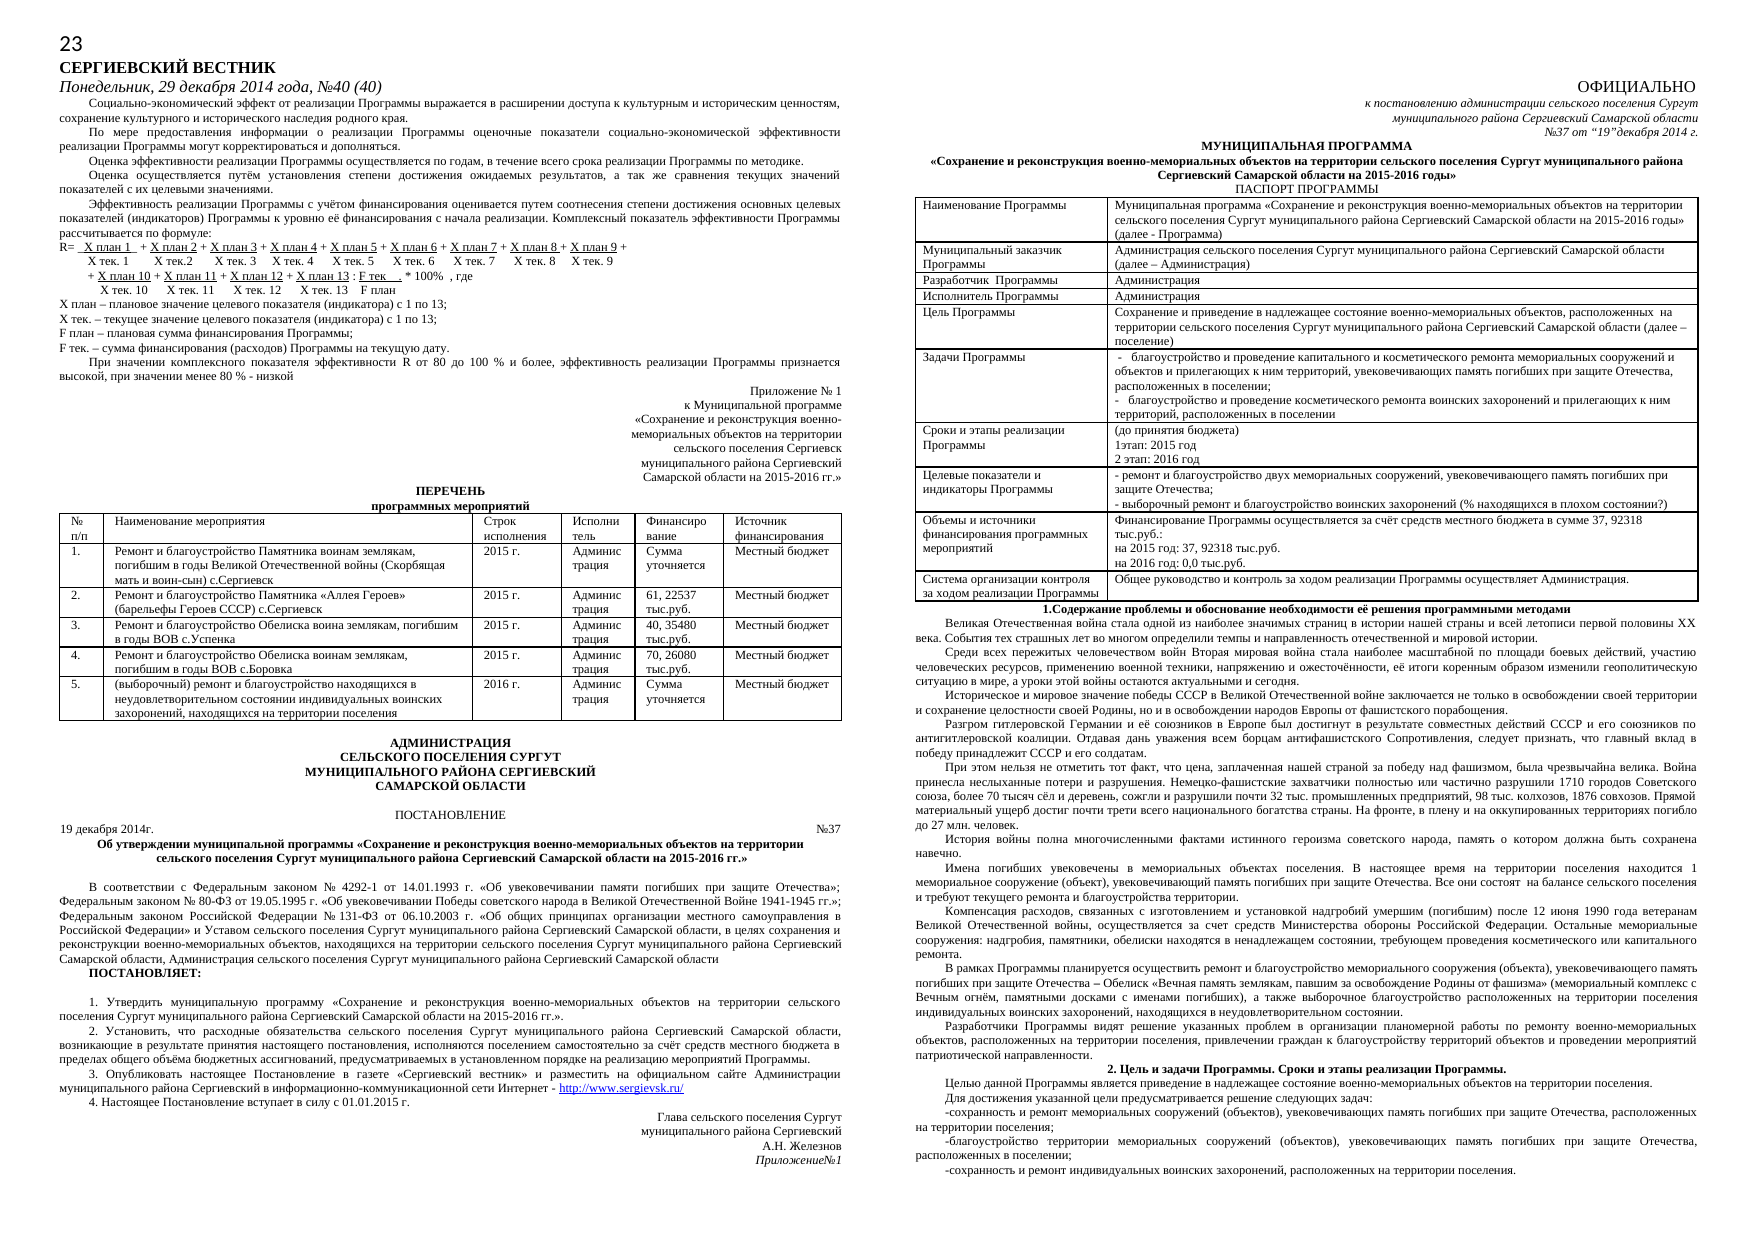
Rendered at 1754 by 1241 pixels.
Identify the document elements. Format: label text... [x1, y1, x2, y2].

text 3. Опубликовать настоящее Постановление в газете «Сергиевский вестник» и разместить на официальном сайте Администрации муниципального района Сергиевский в информационно-коммуникационной сети Интернет - http://www.sergievsk.ru/ [59, 1066, 842, 1095]
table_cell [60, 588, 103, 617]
text В соответствии с Федеральным законом № 4292-1 от 14.01.1993 г. «Об увековечивании памяти погибших при защите Отечества»; Федеральным законом № 80-ФЗ от 19.05.1995 г. «Об увековечивании Победы советского народа в Великой Отечественной Войне 1941-1945 гг.»; Федеральным законом Российской Федерации № 131-ФЗ от 06.10.2003 г. «Об общих принципах организации местного самоуправления в Российской Федерации» и Уставом сельского поселения Сургут муниципального района Сергиевский Самарской области, в целях сохранения и реконструкции военно-мемориальных объектов, находящихся на территории сельского поселения Сургут муниципального района Сергиевский Самарской области, Администрация сельского поселения Сургут муниципального района Сергиевский Самарской области [59, 879, 842, 966]
text F план – плановая сумма финансирования Программы; [59, 326, 842, 340]
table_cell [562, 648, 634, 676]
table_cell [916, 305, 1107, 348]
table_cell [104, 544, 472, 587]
text Х тек. 1 Х тек.2 Х тек. 3 Х тек. 4 Х тек. 5 Х тек. 6 Х тек. 7 Х тек. 8 Х тек. 9 [59, 254, 842, 268]
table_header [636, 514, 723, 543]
text СЕЛЬСКОГО ПОСЕЛЕНИЯ СУРГУТ [59, 750, 842, 764]
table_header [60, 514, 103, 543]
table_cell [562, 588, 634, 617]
text Об утверждении муниципальной программы «Сохранение и реконструкция военно-мемориальных объектов на территории [59, 836, 842, 851]
text Разгром гитлеровской Германии и её союзников в Европе был достигнут в результате совместных действий СССР и его союзников по антигитлеровской коалиции. Отдавая дань уважения всем борцам антифашистского Сопротивления, следует признать, что главный вклад в победу принадлежит СССР и его солдатам. [915, 717, 1698, 760]
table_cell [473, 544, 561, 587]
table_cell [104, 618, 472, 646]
text Целью данной Программы является приведение в надлежащее состояние военно-мемориальных объектов на территории поселения. [915, 1076, 1698, 1091]
text 4. Настоящее Постановление вступает в силу с 01.01.2015 г. [59, 1095, 842, 1109]
text По мере предоставления информации о реализации Программы оценочные показатели социально-экономической эффективности реализации Программы могут корректироваться и дополняться. [59, 125, 842, 153]
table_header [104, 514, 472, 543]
text Оценка осуществляется путём установления степени достижения ожидаемых результатов, а так же сравнения текущих значений показателей с их целевыми значениями. [59, 168, 842, 197]
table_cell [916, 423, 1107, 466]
text мемориальных объектов на территории [59, 427, 842, 441]
text Эффективность реализации Программы с учётом финансирования оценивается путем соотнесения степени достижения основных целевых показателей (индикаторов) Программы к уровню её финансирования с начала реализации. Комплексный показатель эффективности Программы рассчитывается по формуле: [59, 197, 842, 240]
text «Сохранение и реконструкция военно-мемориальных объектов на территории сельского поселения Сургут муниципального района Сергиевский Самарской области на 2015-2016 годы» [915, 153, 1698, 182]
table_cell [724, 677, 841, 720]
text Х тек. – текущее значение целевого показателя (индикатора) с 1 по 13; [59, 312, 842, 326]
text 1. Утвердить муниципальную программу «Сохранение и реконструкция военно-мемориальных объектов на территории сельского поселения Сургут муниципального района Сергиевский Самарской области на 2015-2016 гг.». [59, 994, 842, 1023]
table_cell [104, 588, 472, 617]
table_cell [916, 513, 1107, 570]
text «Сохранение и реконструкция военно- [59, 412, 842, 427]
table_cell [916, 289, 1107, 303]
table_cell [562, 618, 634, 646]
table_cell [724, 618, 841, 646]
text Х тек. 10 Х тек. 11 Х тек. 12 Х тек. 13 F план [59, 283, 842, 297]
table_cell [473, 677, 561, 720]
text 2. Цель и задачи Программы. Сроки и этапы реализации Программы. [915, 1062, 1698, 1076]
text Разработчики Программы видят решение указанных проблем в организации планомерной работы по ремонту военно-мемориальных объектов, расположенных на территории поселения, привлечении граждан к благоустройству территорий объектов и проведении мероприятий патриотической направленности. [915, 1019, 1698, 1062]
text муниципального района Сергиевский [59, 1124, 842, 1138]
text сельского поселения Сургут муниципального района Сергиевский Самарской области на 2015-2016 гг.» [59, 851, 842, 865]
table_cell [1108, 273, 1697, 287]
text 19 декабря 2014г. №37 [59, 822, 842, 836]
text А.Н. Железнов [59, 1138, 842, 1153]
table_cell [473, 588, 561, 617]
text МУНИЦИПАЛЬНАЯ ПРОГРАММА [915, 139, 1698, 153]
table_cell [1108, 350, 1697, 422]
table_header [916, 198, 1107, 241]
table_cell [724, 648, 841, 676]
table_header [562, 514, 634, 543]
text САМАРСКОЙ ОБЛАСТИ [59, 779, 842, 793]
text R= _X план 1_ + Х план 2 + Х план 3 + Х план 4 + Х план 5 + Х план 6 + Х план 7 + Х план 8 + Х план 9 + [59, 240, 842, 254]
text Имена погибших увековечены в мемориальных объектах поселения. В настоящее время на территории поселения находится 1 мемориальное сооружение (объект), увековечивающий память погибших при защите Отечества. Все они состоят на балансе сельского поселения и требуют текущего ремонта и благоустройства территории. [915, 861, 1698, 904]
text Глава сельского поселения Сургут [59, 1109, 842, 1124]
text к постановлению администрации сельского поселения Сургут [915, 96, 1698, 110]
text №37 от “19”декабря 2014 г. [915, 125, 1698, 139]
text Х план – плановое значение целевого показателя (индикатора) с 1 по 13; [59, 297, 842, 312]
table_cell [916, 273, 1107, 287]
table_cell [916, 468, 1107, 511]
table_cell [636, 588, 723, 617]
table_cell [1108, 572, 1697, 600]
text -сохранность и ремонт индивидуальных воинских захоронений, расположенных на территории поселения. [915, 1162, 1698, 1177]
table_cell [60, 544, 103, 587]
text Оценка эффективности реализации Программы осуществляется по годам, в течение всего срока реализации Программы по методике. [59, 153, 842, 168]
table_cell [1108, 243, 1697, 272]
text ПОСТАНОВЛЯЕТ: [59, 966, 842, 980]
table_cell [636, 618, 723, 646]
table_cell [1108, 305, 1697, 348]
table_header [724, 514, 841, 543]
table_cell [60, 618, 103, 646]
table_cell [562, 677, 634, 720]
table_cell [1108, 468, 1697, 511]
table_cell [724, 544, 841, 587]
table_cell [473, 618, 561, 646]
text -сохранность и ремонт мемориальных сооружений (объектов), увековечивающих память погибших при защите Отечества, расположенных на территории поселения; [915, 1105, 1698, 1134]
text 2. Установить, что расходные обязательства сельского поселения Сургут муниципального района Сергиевский Самарской области, возникающие в результате принятия настоящего постановления, исполняются поселением самостоятельно за счёт средств местного бюджета в пределах общего объёма бюджетных ассигнований, предусматриваемых в установленном порядке на реализацию мероприятий Программы. [59, 1023, 842, 1066]
text к Муниципальной программе [59, 398, 842, 412]
text Социально-экономический эффект от реализации Программы выражается в расширении доступа к культурным и историческим ценностям, сохранение культурного и исторического наследия родного края. [59, 96, 842, 125]
text В рамках Программы планируется осуществить ремонт и благоустройство мемориального сооружения (объекта), увековечивающего память погибших при защите Отечества – Обелиск «Вечная память землякам, павшим за освобождение Родины от фашизма» (мемориальный комплекс с Вечным огнём, памятными досками с именами погибших), а также выборочное благоустройство расположенных на территории поселения индивидуальных воинских захоронений, находящихся в неудовлетворительном состоянии. [915, 961, 1698, 1019]
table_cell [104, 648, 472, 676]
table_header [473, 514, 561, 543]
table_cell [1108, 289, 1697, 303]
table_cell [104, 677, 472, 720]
text Приложение № 1 [59, 383, 842, 398]
text Приложение№1 [59, 1153, 842, 1167]
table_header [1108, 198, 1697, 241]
text муниципального района Сергиевский Самарской области [915, 110, 1698, 125]
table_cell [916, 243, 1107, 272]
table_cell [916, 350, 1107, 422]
text 1.Содержание проблемы и обоснование необходимости её решения программными методами [915, 602, 1698, 616]
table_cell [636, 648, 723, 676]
text Историческое и мировое значение победы СССР в Великой Отечественной войне заключается не только в освобождении своей территории и сохранение целостности своей Родины, но и в освобождении народов Европы от фашистского порабощения. [915, 688, 1698, 717]
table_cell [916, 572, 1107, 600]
text программных мероприятий [59, 498, 842, 513]
text сельского поселения Сергиевск [59, 441, 842, 455]
text ПОСТАНОВЛЕНИЕ [59, 808, 842, 822]
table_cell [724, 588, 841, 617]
text + Х план 10 + Х план 11 + Х план 12 + Х план 13 : F тек . * 100% , где [59, 268, 842, 283]
text При этом нельзя не отметить тот факт, что цена, заплаченная нашей страной за победу над фашизмом, была чрезвычайна велика. Война принесла неслыханные потери и разрушения. Немецко-фашистские захватчики полностью или частично разрушили 1710 городов Советского союза, более 70 тысяч сёл и деревень, сожгли и разрушили почти 32 тыс. промышленных предприятий, 98 тыс. колхозов, 1876 совхозов. Прямой материальный ущерб достиг почти трети всего национального богатства страны. На фронте, в плену и на оккупированных территориях погибло до 27 млн. человек. [915, 760, 1698, 832]
text ПЕРЕЧЕНЬ [59, 484, 842, 498]
text ПАСПОРТ ПРОГРАММЫ [915, 182, 1698, 197]
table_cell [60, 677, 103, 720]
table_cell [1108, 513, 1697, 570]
text МУНИЦИПАЛЬНОГО РАЙОНА СЕРГИЕВСКИЙ [59, 764, 842, 779]
text АДМИНИСТРАЦИЯ [59, 736, 842, 750]
text Компенсация расходов, связанных с изготовлением и установкой надгробий умершим (погибшим) после 12 июня 1990 года ветеранам Великой Отечественной войны, осуществляется за счет средств Министерства обороны Российской Федерации. Остальные мемориальные сооружения: надгробия, памятники, обелиски находятся в ненадлежащем состоянии, требующем проведения косметического или капитального ремонта. [915, 904, 1698, 961]
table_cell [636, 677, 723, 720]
text При значении комплексного показателя эффективности R от 80 до 100 % и более, эффективность реализации Программы признается высокой, при значении менее 80 % - низкой [59, 355, 842, 383]
text Великая Отечественная война стала одной из наиболее значимых страниц в истории нашей страны и всей летописи первой половины XX века. События тех страшных лет во многом определили темпы и направленность отечественной и мировой истории. [915, 616, 1698, 645]
text муниципального района Сергиевский [59, 455, 842, 470]
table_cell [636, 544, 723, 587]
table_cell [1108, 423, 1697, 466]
text История войны полна многочисленными фактами истинного героизма советского народа, память о котором должна быть сохранена навечно. [915, 832, 1698, 861]
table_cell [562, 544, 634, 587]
text Для достижения указанной цели предусматривается решение следующих задач: [915, 1091, 1698, 1105]
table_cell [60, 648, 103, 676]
text -благоустройство территории мемориальных сооружений (объектов), увековечивающих память погибших при защите Отечества, расположенных в поселении; [915, 1134, 1698, 1162]
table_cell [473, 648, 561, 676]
text Самарской области на 2015-2016 гг.» [59, 470, 842, 484]
text Среди всех пережитых человечеством войн Вторая мировая война стала наиболее масштабной по площади боевых действий, участию человеческих ресурсов, применению военной техники, напряжению и ожесточённости, её итоги коренным образом изменили геополитическую ситуацию в мире, а уроки этой войны остаются актуальными и сегодня. [915, 645, 1698, 688]
text F тек. – сумма финансирования (расходов) Программы на текущую дату. [59, 340, 842, 355]
